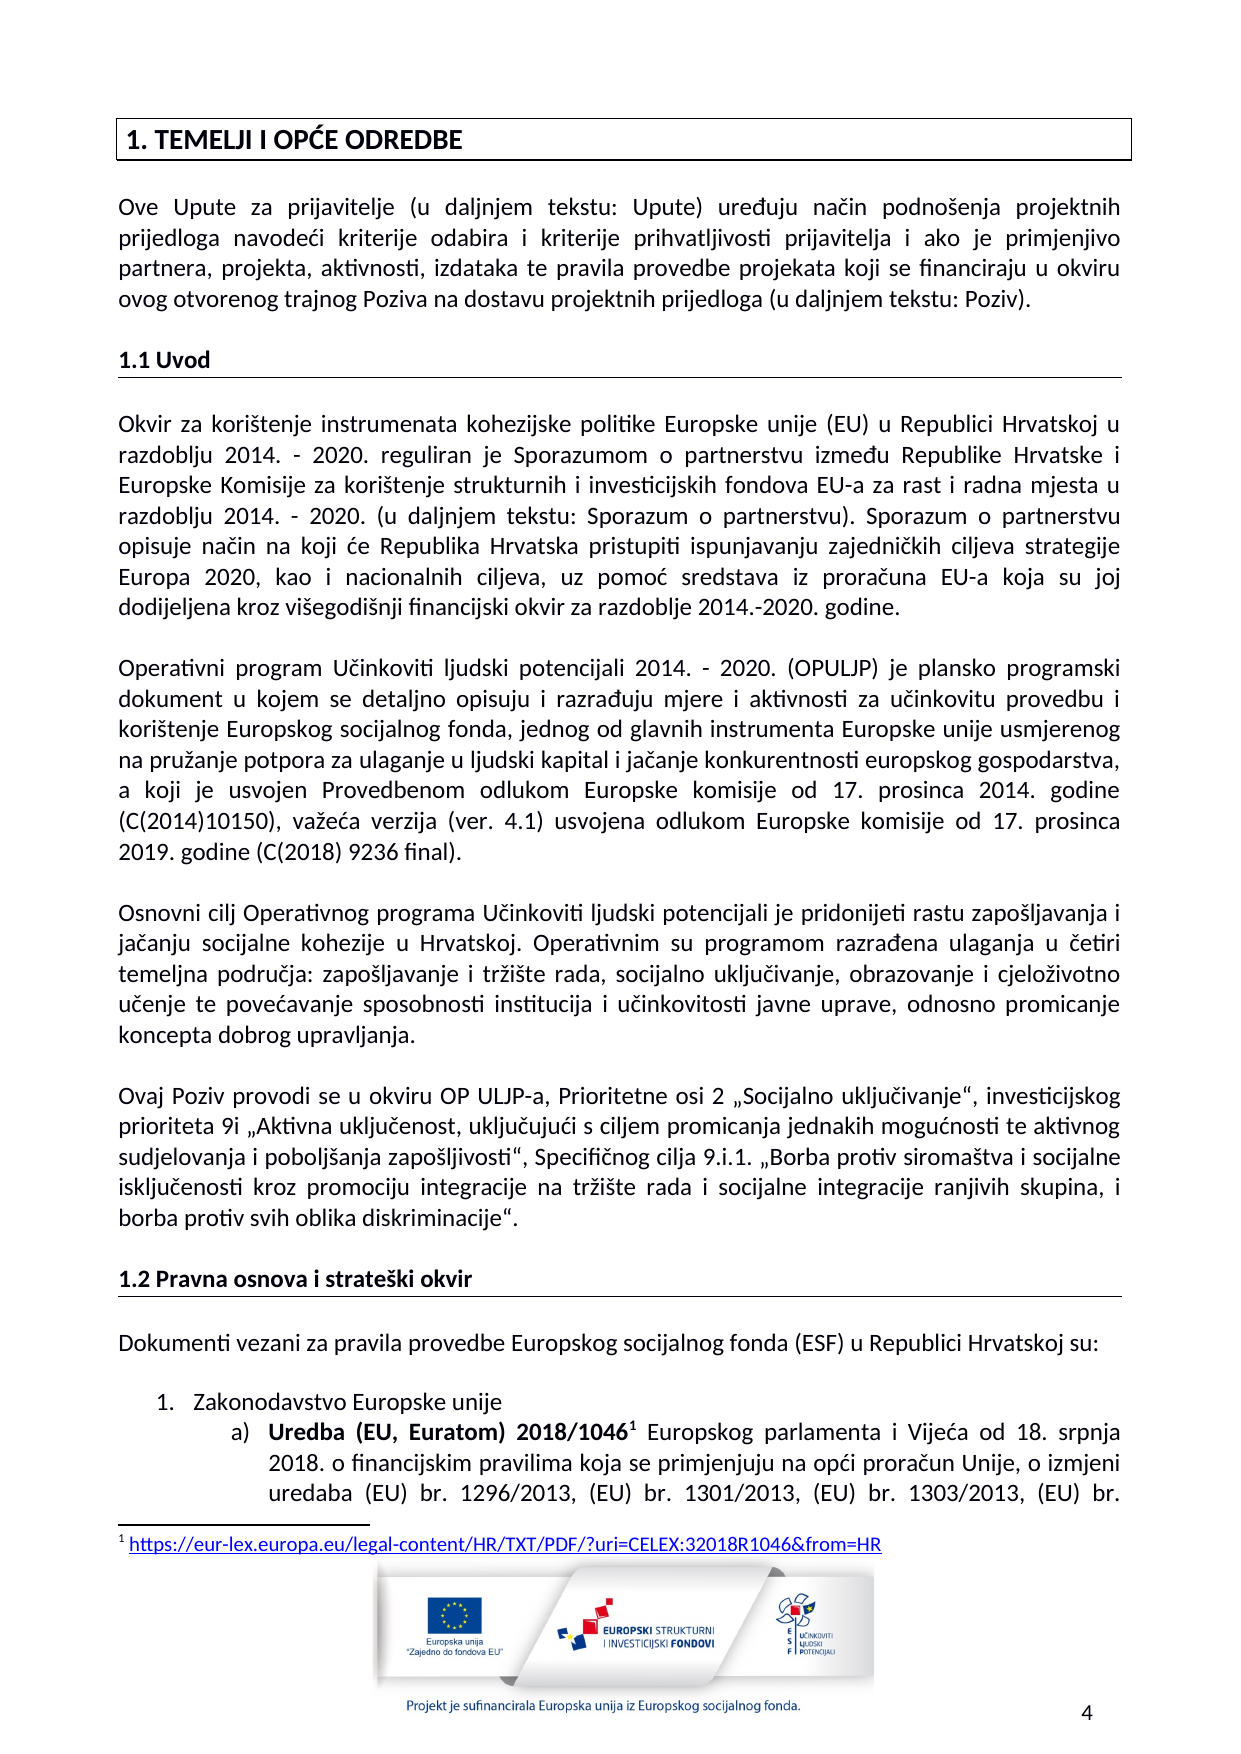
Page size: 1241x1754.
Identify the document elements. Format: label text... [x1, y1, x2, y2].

list Zakonodavstvo Europske unije [156, 1386, 1122, 1416]
picture [372, 1556, 875, 1721]
text Osnovni cilj Operativnog programa Učinkoviti ljudski potencijali je pridonijeti rastu zapošljavanja i jačanju socijalne kohezije u Hrvatskoj. Operativnim su programom razrađena ulaganja u četiri temeljna područja: zapošljavanje i tržište rada, socijalno uključivanje, obrazovanje i cjeloživotno učenje te povećavanje sposobnosti institucija i učinkovitosti javne uprave, odnosno promicanje koncepta dobrog upravljanja. [118, 897, 1122, 1049]
text Ovaj Poziv provodi se u okviru OP ULJP-a, Prioritetne osi 2 „Socijalno uključivanje“, investicijskog prioriteta 9i „Aktivna uključenost, uključujući s ciljem promicanja jednakih mogućnosti te aktivnog sudjelovanja i poboljšanja zapošljivosti“, Specifičnog cilja 9.i.1. „Borba protiv siromaštva i socijalne isključenosti kroz promociju integracije na tržište rada i socijalne integracije ranjivih skupina, i borba protiv svih oblika diskriminacije“. [118, 1080, 1122, 1232]
text 1.1 Uvod [118, 344, 1122, 377]
text Ove Upute za prijavitelje (u daljnjem tekstu: Upute) uređuju način podnošenja projektnih prijedloga navodeći kriterije odabira i kriterije prihvatljivosti prijavitelja i ako je primjenjivo partnera, projekta, aktivnosti, izdataka te pravila provedbe projekata koji se financiraju u okviru ovog otvorenog trajnog Poziva na dostavu projektnih prijedloga (u daljnjem tekstu: Poziv). [118, 192, 1122, 314]
text Operativni program Učinkoviti ljudski potencijali 2014. - 2020. (OPULJP) je plansko programski dokument u kojem se detaljno opisuju i razrađuju mjere i aktivnosti za učinkovitu provedbu i korištenje Europskog socijalnog fonda, jednog od glavnih instrumenta Europske unije usmjerenog na pružanje potpora za ulaganje u ljudski kapital i jačanje konkurentnosti europskog gospodarstva, a koji je usvojen Provedbenom odlukom Europske komisije od 17. prosinca 2014. godine (C(2014)10150), važeća verzija (ver. 4.1) usvojena odlukom Europske komisije od 17. prosinca 2019. godine (C(2018) 9236 final). [118, 652, 1122, 866]
text Dokumenti vezani za pravila provedbe Europskog socijalnog fonda (ESF) u Republici Hrvatskoj su: [118, 1327, 1122, 1358]
text Okvir za korištenje instrumenata kohezijske politike Europske unije (EU) u Republici Hrvatskoj u razdoblju 2014. - 2020. reguliran je Sporazumom o partnerstvu između Republike Hrvatske i Europske Komisije za korištenje strukturnih i investicijskih fondova EU-a za rast i radna mjesta u razdoblju 2014. - 2020. (u daljnjem tekstu: Sporazum o partnerstvu). Sporazum o partnerstvu opisuje način na koji će Republika Hrvatska pristupiti ispunjavanju zajedničkih ciljeva strategije Europa 2020, kao i nacionalnih ciljeva, uz pomoć sredstava iz proračuna EU-a koja su joj dodijeljena kroz višegodišnji financijski okvir za razdoblje 2014.-2020. godine. [118, 408, 1122, 622]
text 1. TEMELJI I OPĆE ODREDBE [117, 119, 1131, 159]
text 1.2 Pravna osnova i strateški okvir [118, 1263, 1122, 1296]
